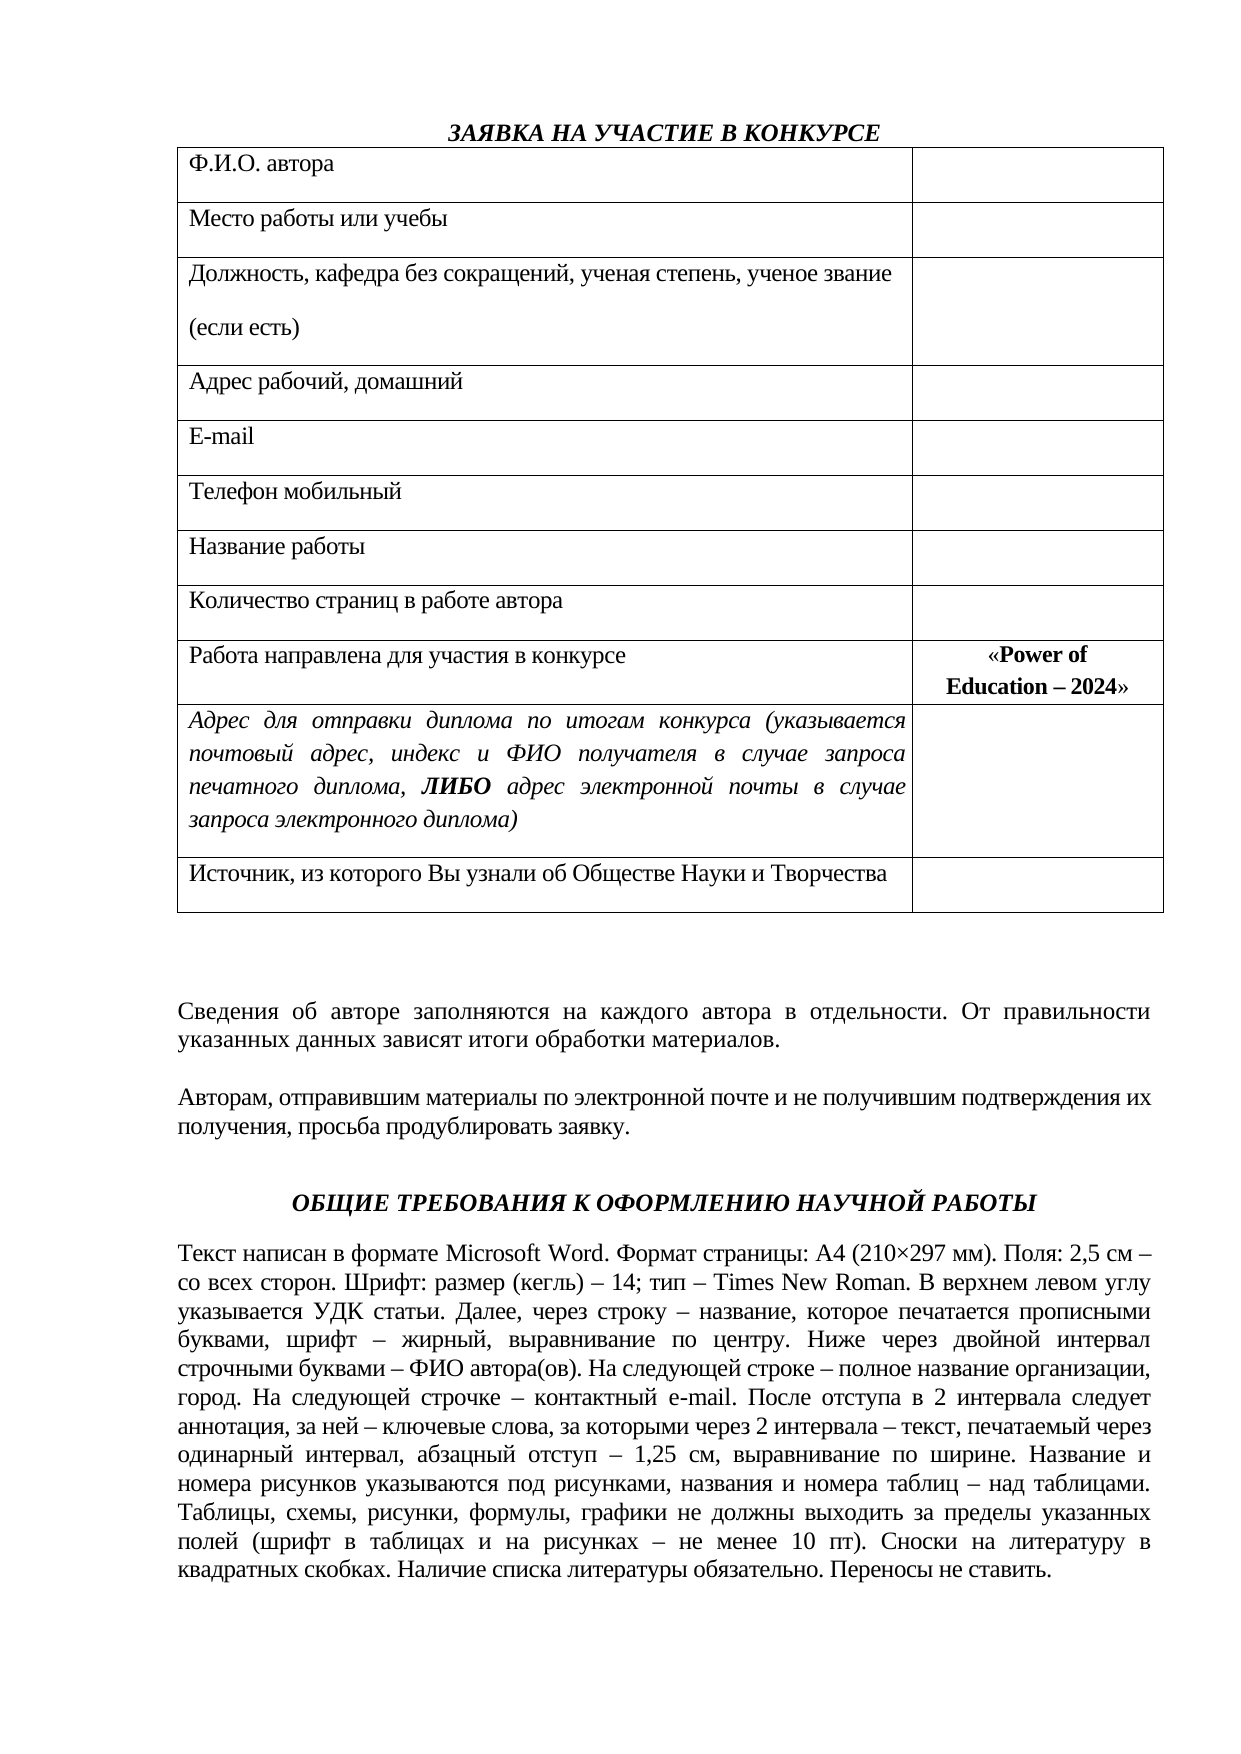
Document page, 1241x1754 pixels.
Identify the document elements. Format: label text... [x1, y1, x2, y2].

table_cell [913, 203, 1163, 257]
table_cell Адрес рабочий, домашний [178, 366, 912, 420]
table_cell Работа направлена для участия в конкурсе [178, 641, 912, 704]
table_cell [913, 421, 1163, 475]
table_cell Источник, из которого Вы узнали об Обществе Науки и Творчества [178, 858, 912, 912]
table_cell «Power of Education – 2024» [913, 641, 1163, 704]
table_cell Адрес для отправки диплома по итогам конкурса (указывается почтовый адрес, индекс и ФИО получателя в случае запроса печатного диплома, ЛИБО адрес электронной почты в случае запроса электронного диплома) [178, 705, 912, 857]
table_cell Название работы [178, 531, 912, 584]
table_cell Телефон мобильный [178, 476, 912, 530]
table_header Ф.И.О. автора [178, 148, 912, 202]
text Авторам, отправившим материалы по электронной почте и не получившим подтверждения их получения, просьба продублировать заявку. [177, 1082, 1152, 1139]
table_cell [913, 586, 1163, 639]
table_cell [913, 531, 1163, 584]
text Текст написан в формате Microsoft Word. Формат страницы: А4 (210×297 мм). Поля: – со всех сторон. Шрифт: размер (кегль) – 14; тип – Times New Roman. В верхнем левом углу указывается УДК статьи. Далее, через строку – название, которое печатается прописными буквами, шрифт – жирный, выравнивание по центру. Ниже через двойной интервал строчными буквами – ФИО автора(ов). На следующей строке – полное название организации, город. На следующей строчке – контактный e-mail. После отступа в 2 интервала следует аннотация, за ней – ключевые слова, за которыми через 2 интервала – текст, печатаемый через одинарный интервал, абзацный отступ – , выравнивание по ширине. Название и номера рисунков указываются под рисунками, названия и номера таблиц – над таблицами. Таблицы, схемы, рисунки, формулы, графики не должны выходить за пределы указанных полей (шрифт в таблицах и на рисунках – не менее 10 пт). Сноски на литературу в квадратных скобках. Наличие списка литературы обязательно. Переносы не ставить. [177, 1238, 1152, 1583]
text ЗАЯВКА НА УЧАСТИЕ В КОНКУРСЕ [177, 118, 1152, 147]
table_cell [913, 476, 1163, 530]
text Сведения об авторе заполняются на каждого автора в отдельности. От правильности указанных данных зависят итоги обработки материалов. [177, 996, 1152, 1053]
table_cell Должность, кафедра без сокращений, ученая степень, ученое звание (если есть) [178, 258, 912, 365]
table_cell [913, 366, 1163, 420]
table_cell [913, 705, 1163, 857]
table_cell Место работы или учебы [178, 203, 912, 257]
table_cell Количество страниц в работе автора [178, 586, 912, 639]
table_header [913, 148, 1163, 202]
table_cell E-mail [178, 421, 912, 475]
table_cell [913, 258, 1163, 365]
text ОБЩИЕ ТРЕБОВАНИЯ К ОФОРМЛЕНИЮ НАУЧНОЙ РАБОТЫ [177, 1189, 1152, 1217]
table_cell [913, 858, 1163, 912]
